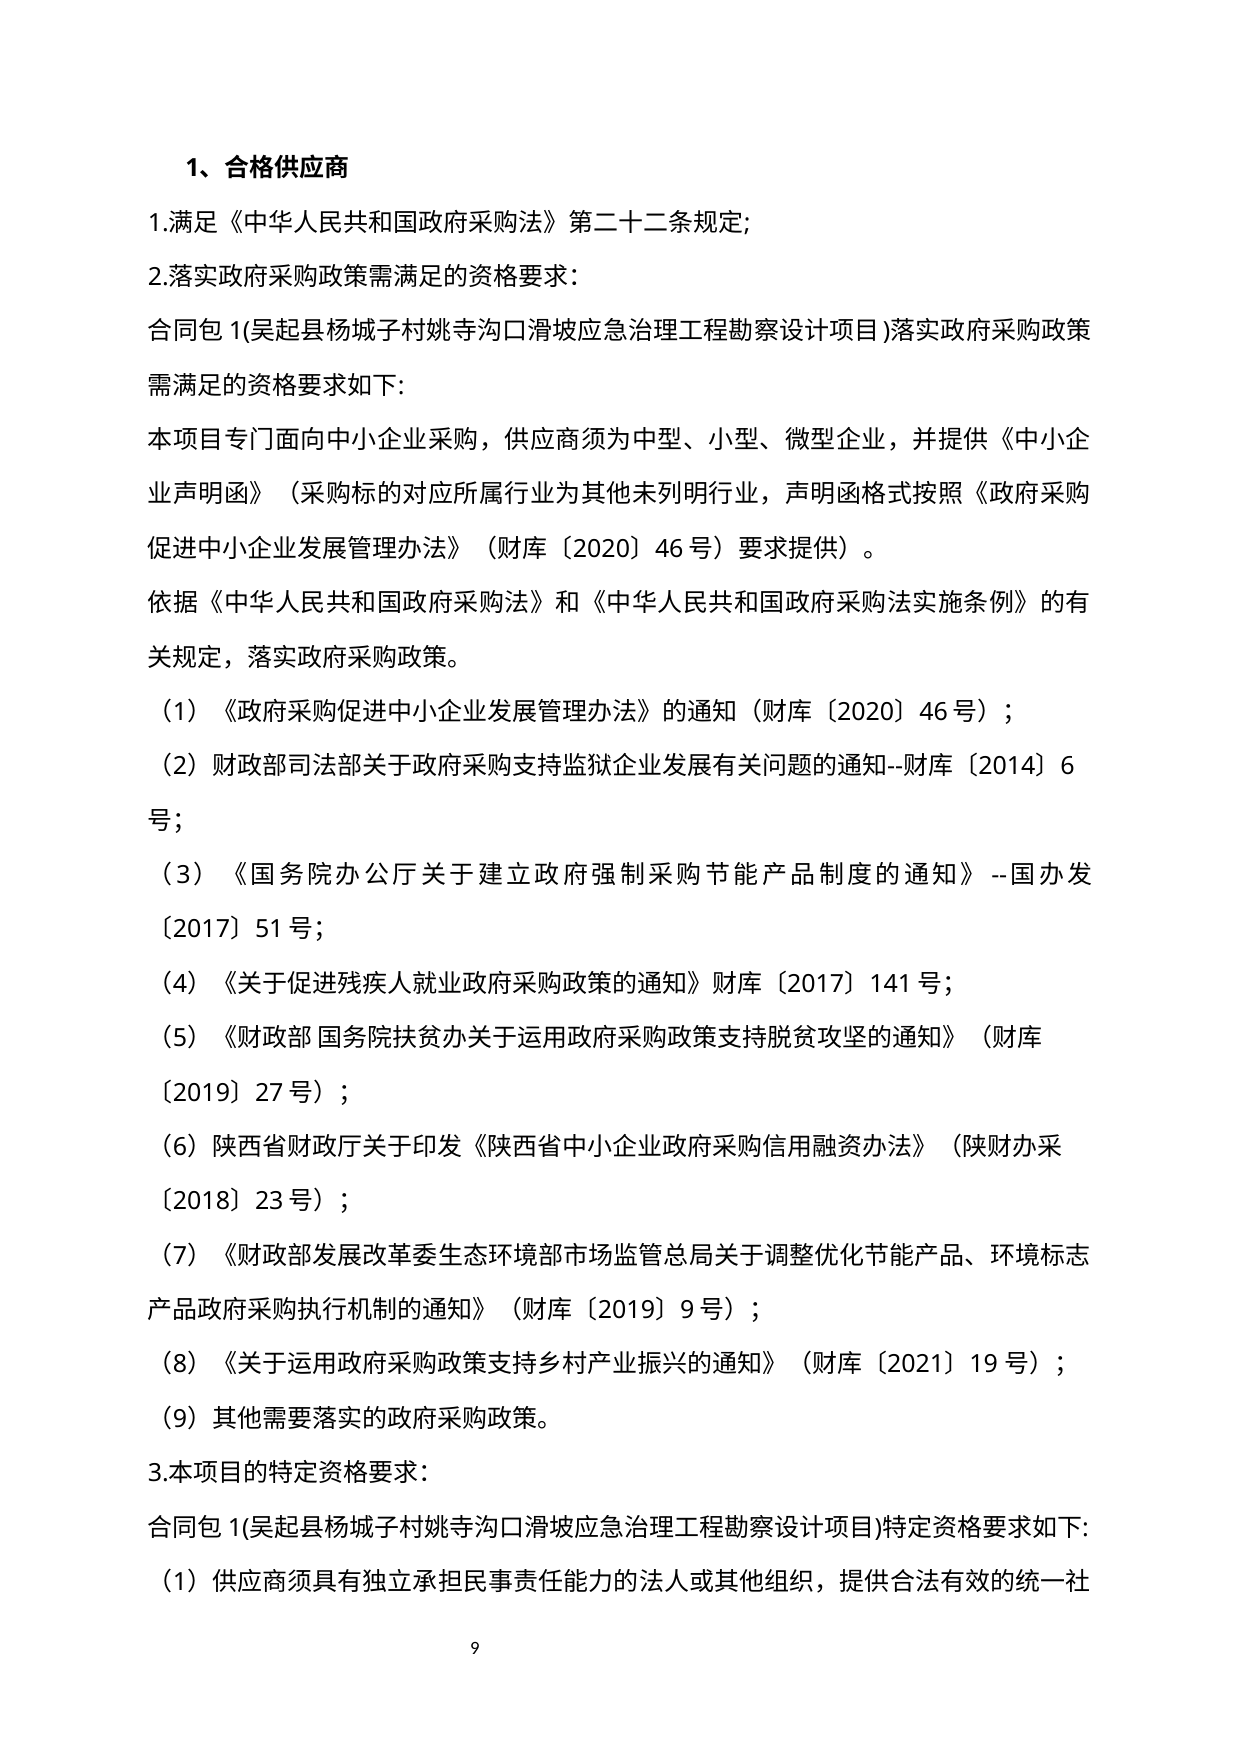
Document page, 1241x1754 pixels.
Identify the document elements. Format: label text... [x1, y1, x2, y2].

list 1.满足《中华人民共和国政府采购法》第二十二条规定; [148, 202, 1092, 238]
text 1、合格供应商 [148, 148, 1092, 184]
list 2.落实政府采购政策需满足的资格要求： [148, 256, 1092, 293]
list 本项目专门面向中小企业采购，供应商须为中型、小型、微型企业，并提供《中小企业声明函》（采购标的对应所属行业为其他未列明行业，声明函格式按照《政府采购促进中小企业发展管理办法》（财库〔2020〕46号）要求提供）。 依据《中华人民共和国政府采购法》和《中华人民共和国政府采购法实施条例》的有关规定，落实政府采购政策。 （1）《政府采购促进中小企业发展管理办法》的通知（财库〔2020〕46号）； （2）财政部司法部关于政府采购支持监狱企业发展有关问题的通知--财库〔2014〕6 号； （3）《国务院办公厅关于建立政府强制采购节能产品制度的通知》--国办发〔2017〕51号； （4）《关于促进残疾人就业政府采购政策的通知》财库〔2017〕141号； （5）《财政部 国务院扶贫办关于运用政府采购政策支持脱贫攻坚的通知》（财库 〔2019〕27号）； （6）陕西省财政厅关于印发《陕西省中小企业政府采购信用融资办法》（陕财办采 〔2018〕23号）； （7）《财政部发展改革委生态环境部市场监管总局关于调整优化节能产品、环境标志产品政府采购执行机制的通知》（财库〔2019〕9号）； （8）《关于运用政府采购政策支持乡村产业振兴的通知》（财库〔2021〕19 号）； （9）其他需要落实的政府采购政策。 [148, 419, 1092, 1434]
list 合同包1(吴起县杨城子村姚寺沟口滑坡应急治理工程勘察设计项目)特定资格要求如下: [148, 1507, 1092, 1543]
list 合同包1(吴起县杨城子村姚寺沟口滑坡应急治理工程勘察设计项目)落实政府采购政策需满足的资格要求如下: [148, 311, 1092, 401]
list 3.本项目的特定资格要求： [148, 1453, 1092, 1489]
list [148, 1561, 1092, 1598]
